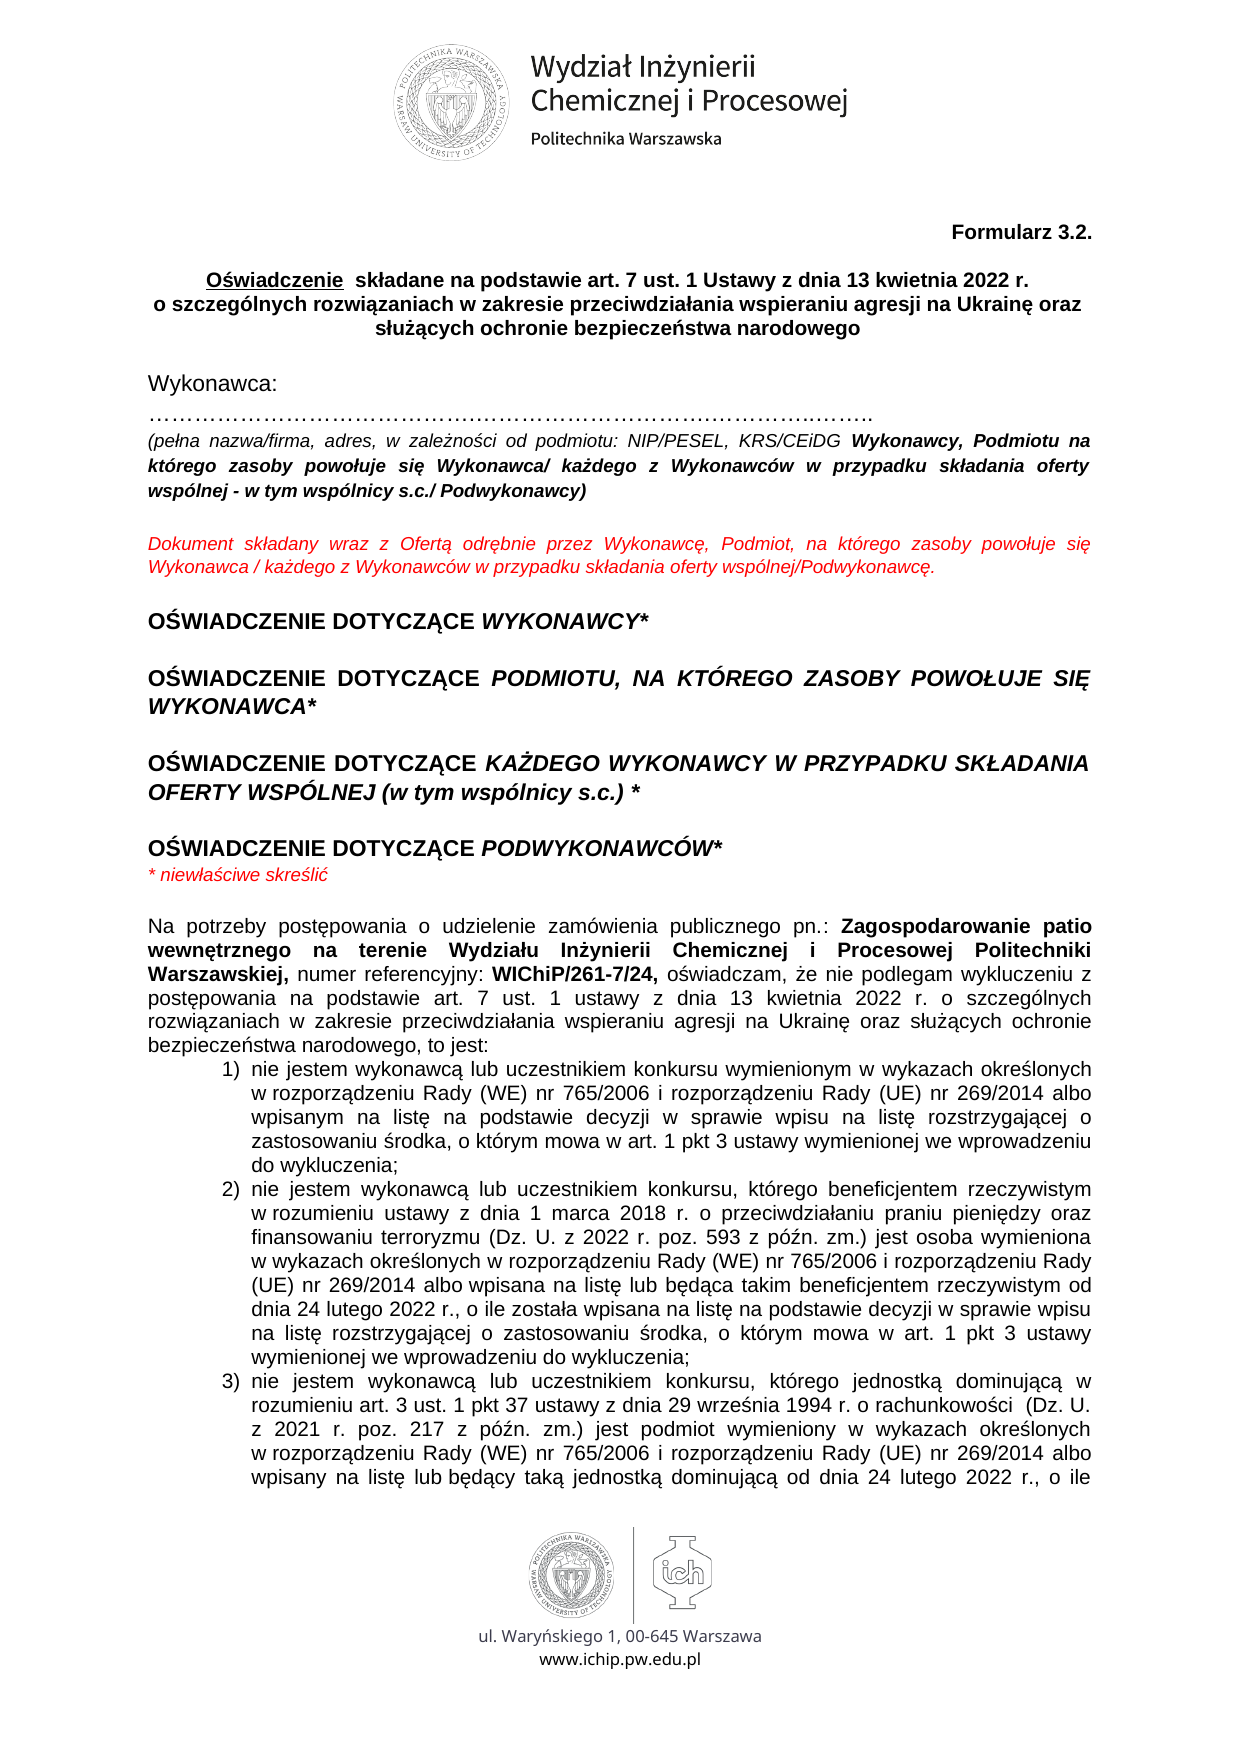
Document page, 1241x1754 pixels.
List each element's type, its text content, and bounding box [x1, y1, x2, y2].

text …………………………………….………………………….…………..…….. [148, 400, 1092, 426]
text Dokument składany wraz z Ofertą odrębnie przez Wykonawcę, Podmiot, na którego zasoby powołuje się Wykonawca / każdego z Wykonawców w przypadku składania oferty wspólnej/Podwykonawcę. [148, 533, 1092, 578]
list nie jestem wykonawcą lub uczestnikiem konkursu, którego beneficjentem rzeczywistym w rozumieniu ustawy z dnia 1 marca 2018 r. o przeciwdziałaniu praniu pieniędzy oraz finansowaniu terroryzmu (Dz. U. z 2022 r. poz. 593 z późn. zm.) jest osoba wymieniona w wykazach określonych w rozporządzeniu Rady (WE) nr 765/2006 i rozporządzeniu Rady (UE) nr 269/2014 albo wpisana na listę lub będąca takim beneficjentem rzeczywistym od dnia 24 lutego 2022 r., o ile została wpisana na listę na podstawie decyzji w sprawie wpisu na listę rozstrzygającej o zastosowaniu środka, o którym mowa w art. 1 pkt 3 ustawy wymienionej we wprowadzeniu do wykluczenia; [222, 1177, 1092, 1369]
text OŚWIADCZENIE DOTYCZĄCE PODMIOTU, NA KTÓREGO ZASOBY POWOŁUJE SIĘ WYKONAWCA* [148, 665, 1092, 719]
text Oświadczenie składane na podstawie art. 7 ust. 1 Ustawy z dnia 13 kwietnia 2022 r. o szczególnych rozwiązaniach w zakresie przeciwdziałania wspieraniu agresji na Ukrainę oraz służących ochronie bezpieczeństwa narodowego [148, 268, 1088, 339]
picture [528, 1527, 712, 1624]
text Formularz 3.2. [148, 220, 1092, 244]
text OŚWIADCZENIE DOTYCZĄCE PODWYKONAWCÓW* [148, 835, 1092, 862]
list nie jestem wykonawcą lub uczestnikiem konkursu wymienionym w wykazach określonych w rozporządzeniu Rady (WE) nr 765/2006 i rozporządzeniu Rady (UE) nr 269/2014 albo wpisanym na listę na podstawie decyzji w sprawie wpisu na listę rozstrzygającej o zastosowaniu środka, o którym mowa w art. 1 pkt 3 ustawy wymienionej we wprowadzeniu do wykluczenia; [222, 1057, 1092, 1177]
text OŚWIADCZENIE DOTYCZĄCE KAŻDEGO WYKONAWCY W PRZYPADKU SKŁADANIA OFERTY WSPÓLNEJ (w tym wspólnicy s.c.) * [148, 750, 1092, 805]
text (pełna nazwa/firma, adres, w zależności od podmiotu: NIP/PESEL, KRS/CEiDG Wykonawcy, Podmiotu na którego zasoby powołuje się Wykonawca/ każdego z Wykonawców w przypadku składania oferty wspólnej - w tym wspólnicy s.c./ Podwykonawcy) [148, 430, 1092, 501]
text Wykonawca: [148, 370, 1092, 396]
picture [393, 44, 847, 161]
text * niewłaściwe skreślić [148, 864, 1092, 885]
text Na potrzeby postępowania o udzielenie zamówienia publicznego pn.: Zagospodarowanie patio wewnętrznego na terenie Wydziału Inżynierii Chemicznej i Procesowej Politechniki Warszawskiej, numer referencyjny: WIChiP/261-7/24, oświadczam, że nie podlegam wykluczeniu z postępowania na podstawie art. 7 ust. 1 ustawy z dnia 13 kwietnia 2022 r. o szczególnych rozwiązaniach w zakresie przeciwdziałania wspieraniu agresji na Ukrainę oraz służących ochronie bezpieczeństwa narodowego, to jest: [148, 913, 1092, 1057]
text OŚWIADCZENIE DOTYCZĄCE WYKONAWCY* [148, 608, 1092, 634]
